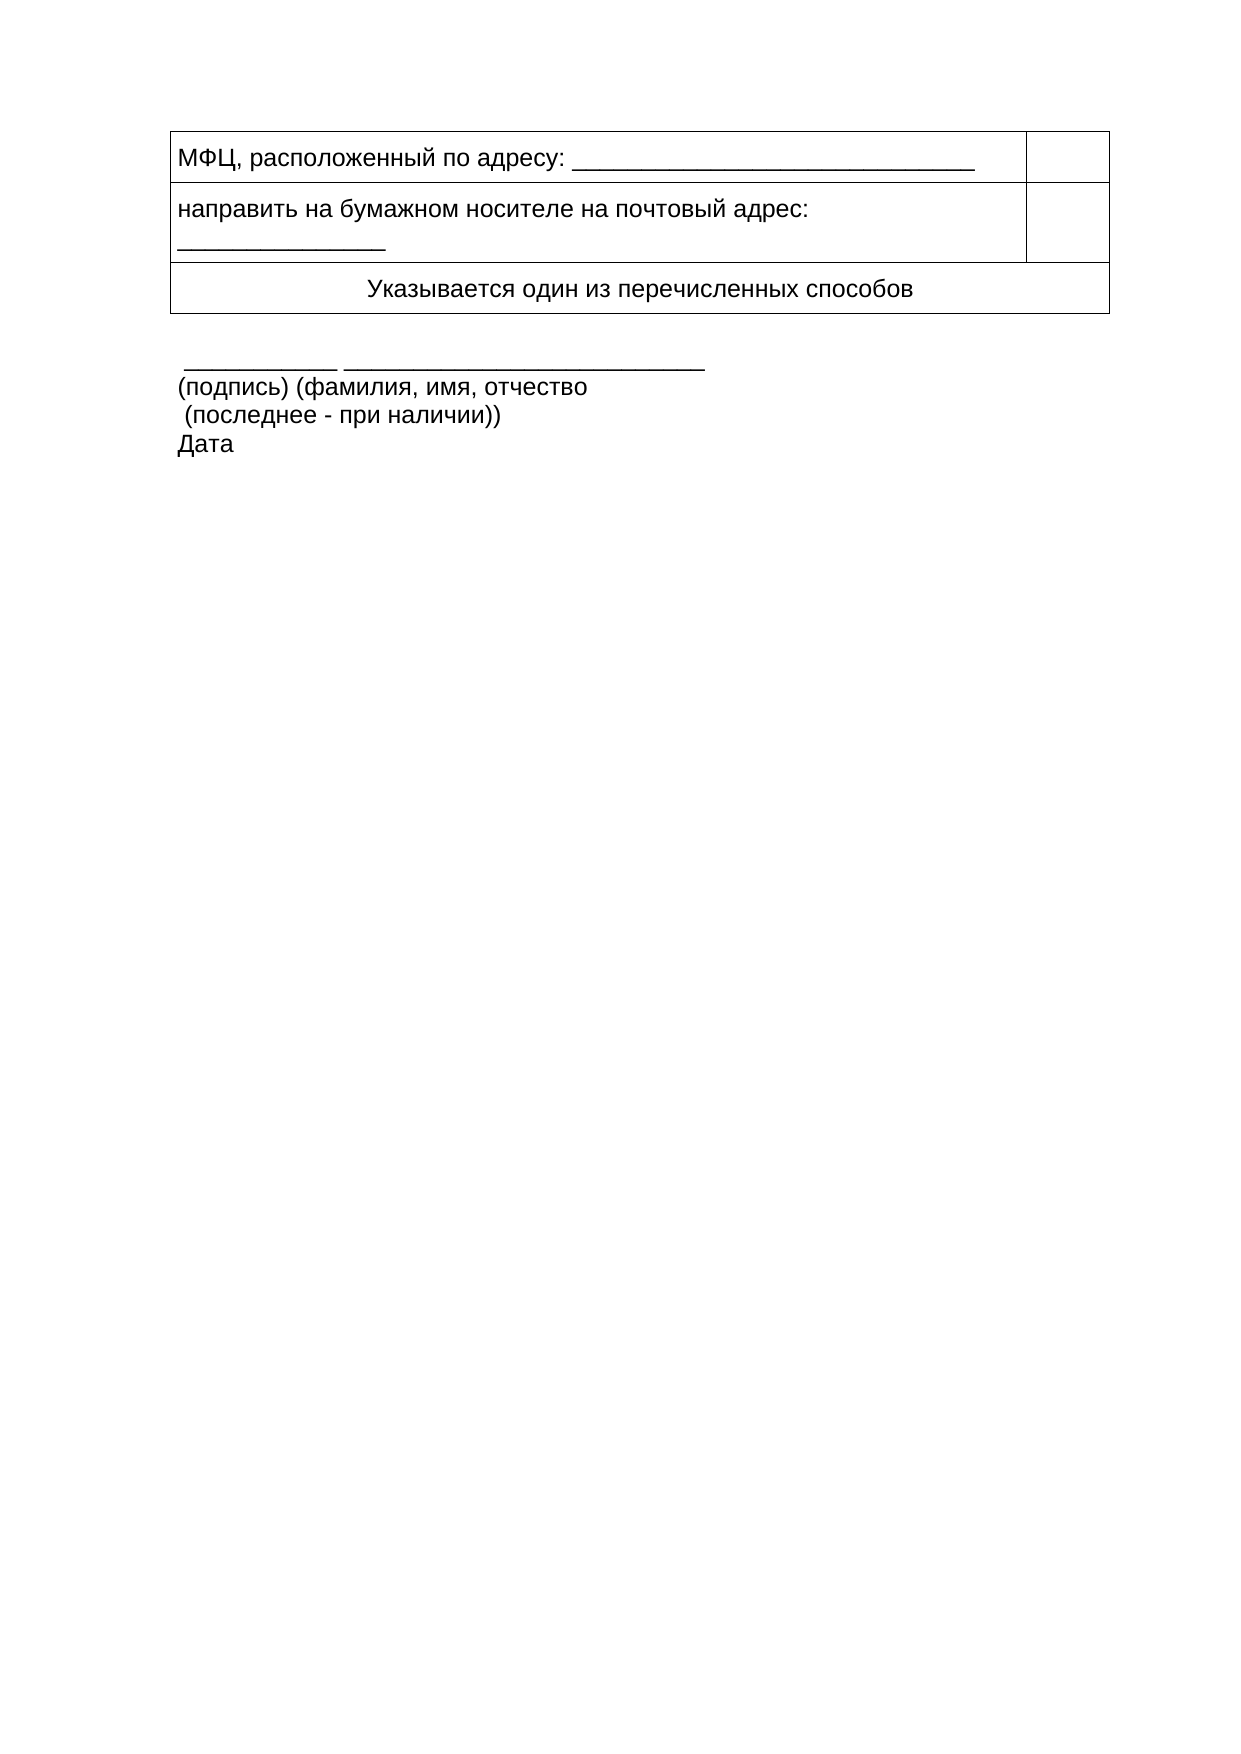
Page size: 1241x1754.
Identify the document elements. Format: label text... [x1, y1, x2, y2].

table_cell Указывается один из перечисленных способов [171, 263, 1109, 313]
table_cell [1027, 183, 1109, 262]
text (подпись) (фамилия, имя, отчество [177, 372, 1152, 400]
table_cell направить на бумажном носителе на почтовый адрес: _______________ [171, 183, 1026, 262]
table_cell [1027, 132, 1109, 182]
text (последнее - при наличии)) [177, 400, 1152, 429]
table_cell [171, 132, 1026, 182]
text ___________ __________________________ [177, 343, 1152, 372]
text Дата [177, 429, 1152, 458]
